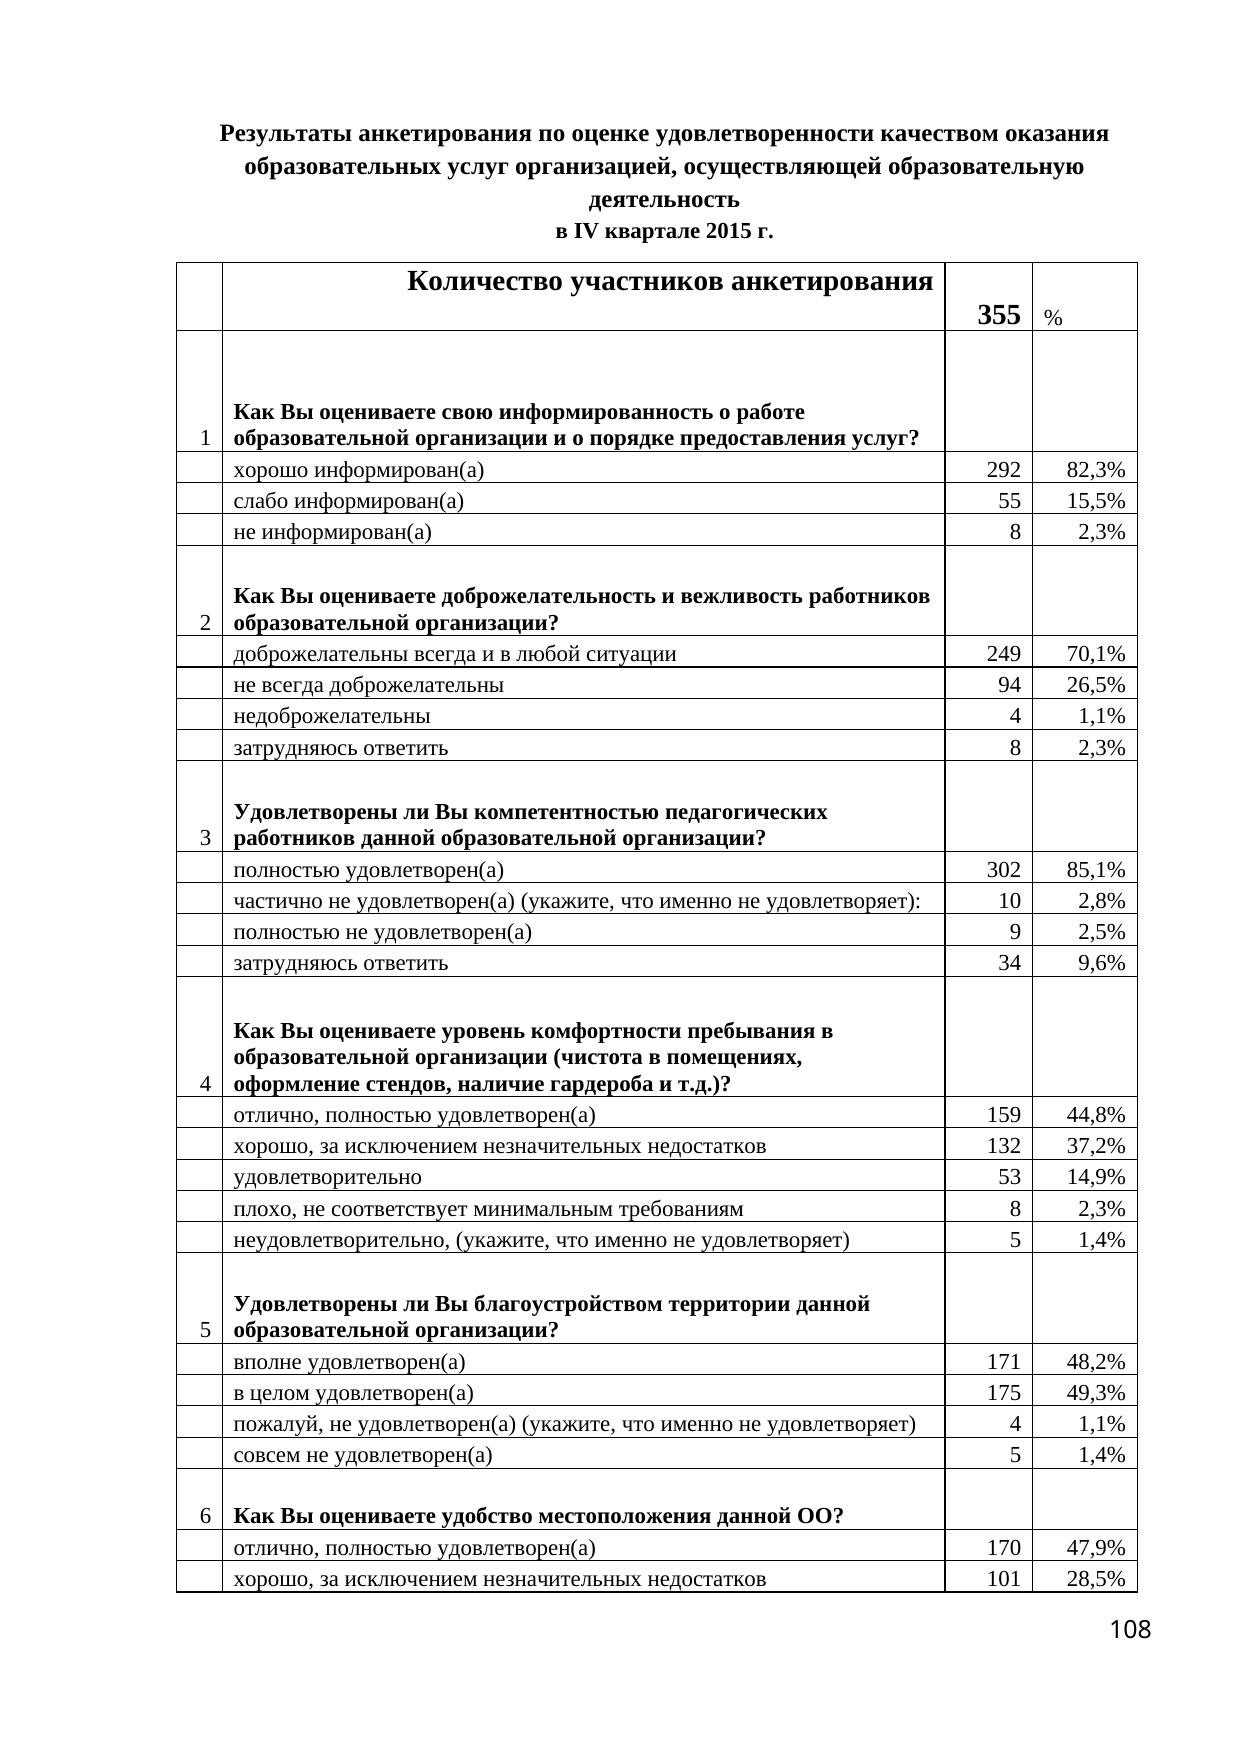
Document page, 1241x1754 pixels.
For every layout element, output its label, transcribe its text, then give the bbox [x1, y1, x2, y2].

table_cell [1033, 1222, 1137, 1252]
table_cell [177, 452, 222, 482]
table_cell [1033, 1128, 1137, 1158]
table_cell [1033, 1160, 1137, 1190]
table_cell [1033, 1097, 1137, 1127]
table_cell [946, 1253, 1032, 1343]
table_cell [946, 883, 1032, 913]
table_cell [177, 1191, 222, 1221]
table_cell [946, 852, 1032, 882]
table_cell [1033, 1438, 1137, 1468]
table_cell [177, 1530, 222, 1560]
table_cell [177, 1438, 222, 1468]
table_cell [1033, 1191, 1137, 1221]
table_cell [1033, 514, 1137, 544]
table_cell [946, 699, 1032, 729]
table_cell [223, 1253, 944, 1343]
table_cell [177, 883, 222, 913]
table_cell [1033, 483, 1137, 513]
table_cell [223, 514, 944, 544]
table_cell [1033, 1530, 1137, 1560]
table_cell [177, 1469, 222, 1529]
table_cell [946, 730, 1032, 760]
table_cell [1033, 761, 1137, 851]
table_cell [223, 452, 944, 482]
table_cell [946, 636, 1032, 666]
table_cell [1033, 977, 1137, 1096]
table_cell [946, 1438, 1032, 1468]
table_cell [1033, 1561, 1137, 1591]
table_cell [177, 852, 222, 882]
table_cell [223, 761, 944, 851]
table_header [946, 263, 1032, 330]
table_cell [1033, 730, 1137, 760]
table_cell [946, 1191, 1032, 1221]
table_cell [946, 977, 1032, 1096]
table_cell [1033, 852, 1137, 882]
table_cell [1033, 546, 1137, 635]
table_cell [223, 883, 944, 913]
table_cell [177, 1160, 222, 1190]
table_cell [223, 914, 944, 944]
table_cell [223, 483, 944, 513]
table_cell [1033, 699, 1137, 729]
text Результаты анкетирования по оценке удовлетворенности качеством оказания образовательных услуг организацией, осуществляющей образовательную деятельность [177, 118, 1152, 213]
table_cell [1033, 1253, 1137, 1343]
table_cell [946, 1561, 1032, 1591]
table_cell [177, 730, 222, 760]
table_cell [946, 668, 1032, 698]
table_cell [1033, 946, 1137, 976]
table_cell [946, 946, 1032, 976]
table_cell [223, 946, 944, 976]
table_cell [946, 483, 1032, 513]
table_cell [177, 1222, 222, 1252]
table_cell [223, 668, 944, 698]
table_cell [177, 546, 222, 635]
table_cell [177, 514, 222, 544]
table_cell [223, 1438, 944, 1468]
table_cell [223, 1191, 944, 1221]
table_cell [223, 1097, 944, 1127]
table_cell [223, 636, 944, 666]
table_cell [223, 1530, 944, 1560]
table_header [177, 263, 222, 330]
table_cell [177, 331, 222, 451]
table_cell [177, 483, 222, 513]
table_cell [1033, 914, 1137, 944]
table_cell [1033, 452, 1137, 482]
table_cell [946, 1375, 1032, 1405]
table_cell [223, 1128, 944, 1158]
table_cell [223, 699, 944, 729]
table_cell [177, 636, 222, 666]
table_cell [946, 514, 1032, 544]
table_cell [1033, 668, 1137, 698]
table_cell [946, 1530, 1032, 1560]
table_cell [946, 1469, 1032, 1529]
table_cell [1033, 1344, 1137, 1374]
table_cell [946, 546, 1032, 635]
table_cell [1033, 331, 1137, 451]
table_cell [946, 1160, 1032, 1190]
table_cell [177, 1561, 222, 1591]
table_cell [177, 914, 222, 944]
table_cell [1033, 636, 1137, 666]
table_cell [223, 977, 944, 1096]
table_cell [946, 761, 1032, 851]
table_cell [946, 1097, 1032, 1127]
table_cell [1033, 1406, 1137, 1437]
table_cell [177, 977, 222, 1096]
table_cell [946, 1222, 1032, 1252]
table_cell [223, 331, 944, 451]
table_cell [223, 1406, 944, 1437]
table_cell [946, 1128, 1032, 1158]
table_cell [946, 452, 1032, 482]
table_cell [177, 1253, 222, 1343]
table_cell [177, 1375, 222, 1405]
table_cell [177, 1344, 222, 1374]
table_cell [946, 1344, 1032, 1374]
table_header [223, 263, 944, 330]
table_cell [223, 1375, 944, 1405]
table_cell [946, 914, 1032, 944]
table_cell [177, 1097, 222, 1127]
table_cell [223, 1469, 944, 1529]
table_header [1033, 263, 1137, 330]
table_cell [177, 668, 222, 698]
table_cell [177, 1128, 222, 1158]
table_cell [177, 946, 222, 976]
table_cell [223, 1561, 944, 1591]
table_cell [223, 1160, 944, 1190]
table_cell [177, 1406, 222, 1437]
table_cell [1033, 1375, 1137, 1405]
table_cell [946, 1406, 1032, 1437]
text в IV квартале 2015 г. [177, 217, 1152, 243]
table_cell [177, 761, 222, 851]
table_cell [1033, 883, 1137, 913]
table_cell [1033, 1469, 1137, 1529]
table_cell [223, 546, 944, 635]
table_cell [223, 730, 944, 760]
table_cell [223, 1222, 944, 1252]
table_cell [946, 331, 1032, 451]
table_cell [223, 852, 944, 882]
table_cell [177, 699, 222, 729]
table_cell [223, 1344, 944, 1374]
